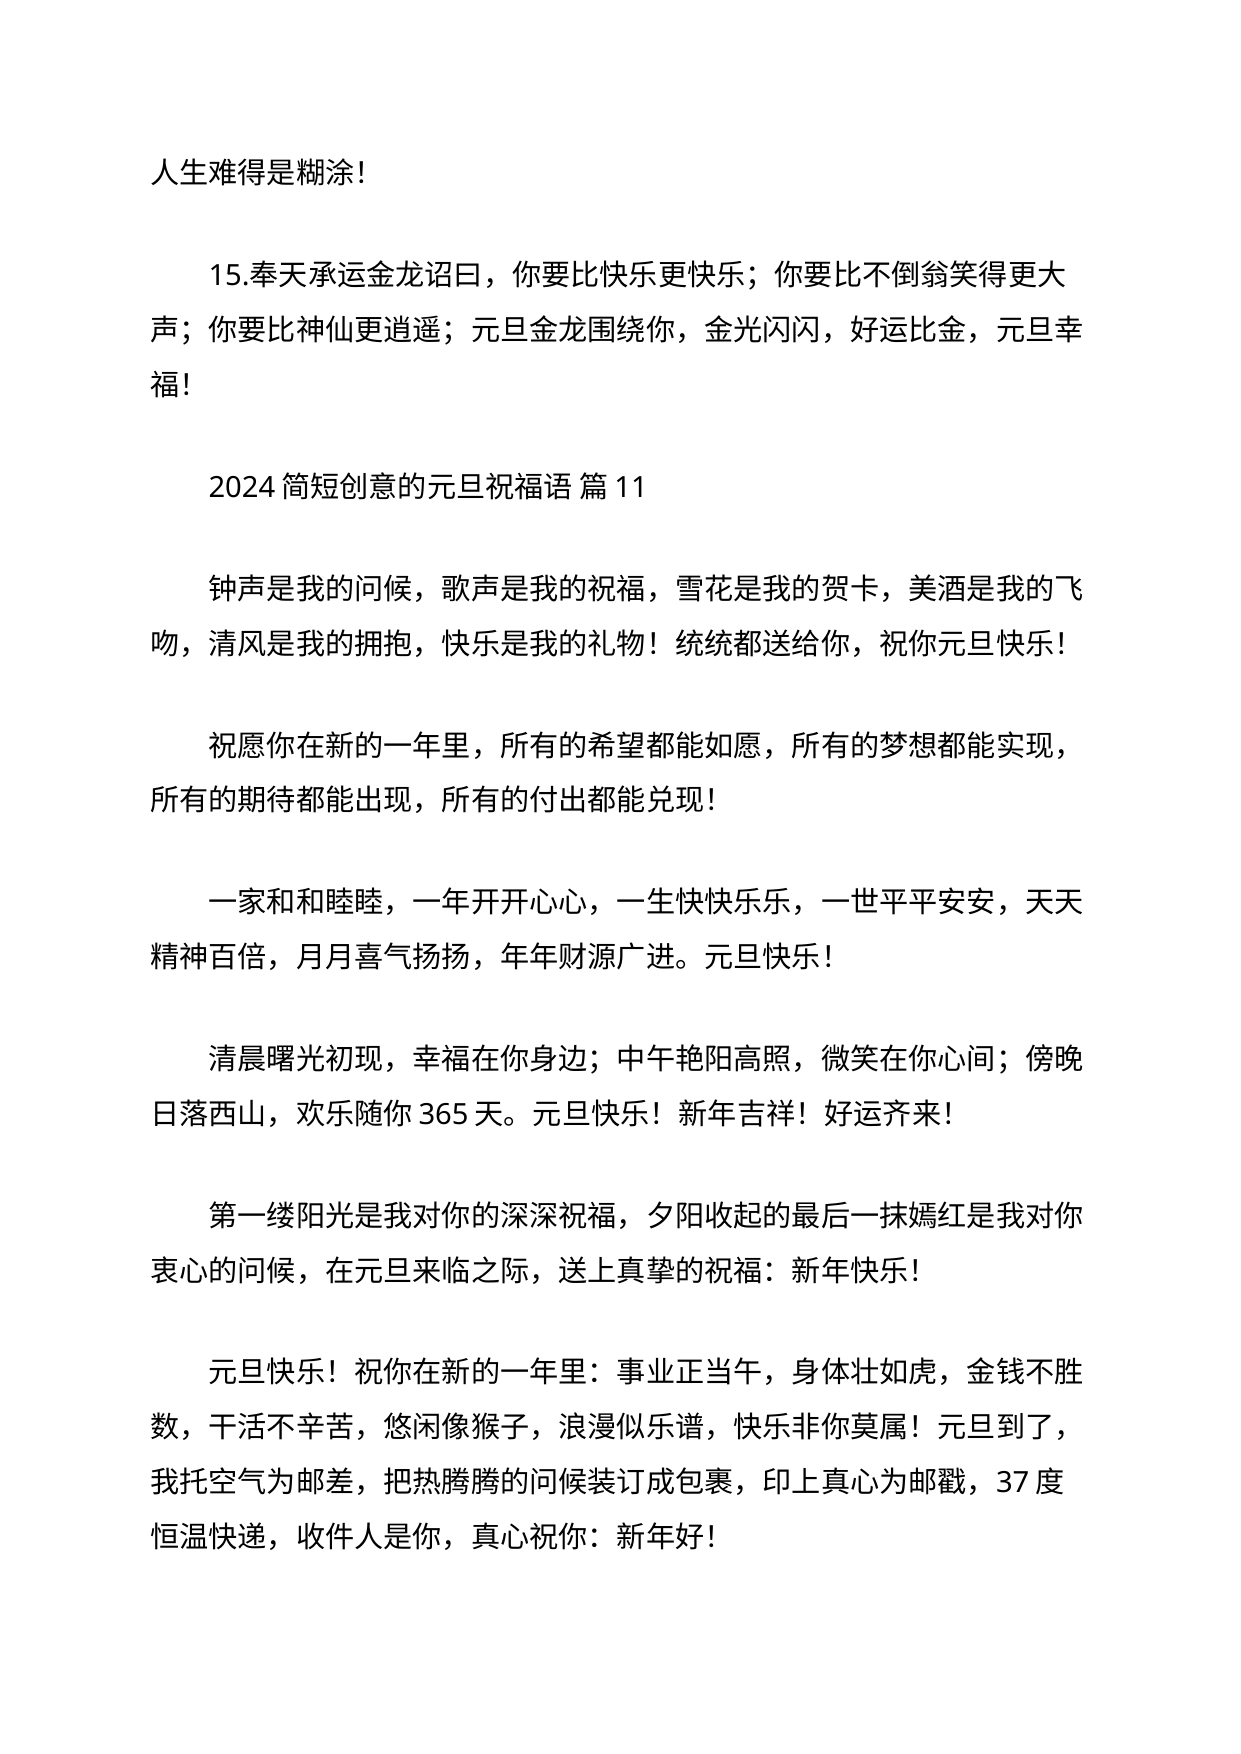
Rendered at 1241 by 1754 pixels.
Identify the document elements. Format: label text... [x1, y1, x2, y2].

text 一家和和睦睦，一年开开心心，一生快快乐乐，一世平平安安，天天精神百倍，月月喜气扬扬，年年财源广进。元旦快乐！ [150, 879, 1090, 976]
text 2024简短创意的元旦祝福语 篇11 [150, 463, 1090, 506]
text 15.奉天承运金龙诏曰，你要比快乐更快乐；你要比不倒翁笑得更大声；你要比神仙更逍遥；元旦金龙围绕你，金光闪闪，好运比金，元旦幸福！ [150, 252, 1090, 404]
text 元旦快乐！祝你在新的一年里：事业正当午，身体壮如虎，金钱不胜数，干活不辛苦，悠闲像猴子，浪漫似乐谱，快乐非你莫属！元旦到了，我托空气为邮差，把热腾腾的问候装订成包裹，印上真心为邮戳，37度恒温快递，收件人是你，真心祝你：新年好！ [150, 1349, 1090, 1556]
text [150, 150, 1090, 192]
text 祝愿你在新的一年里，所有的希望都能如愿，所有的梦想都能实现，所有的期待都能出现，所有的付出都能兑现！ [150, 722, 1090, 819]
text 清晨曙光初现，幸福在你身边；中午艳阳高照，微笑在你心间；傍晚日落西山，欢乐随你365天。元旦快乐！新年吉祥！好运齐来！ [150, 1035, 1090, 1133]
text 第一缕阳光是我对你的深深祝福，夕阳收起的最后一抹嫣红是我对你衷心的问候，在元旦来临之际，送上真挚的祝福：新年快乐！ [150, 1192, 1090, 1289]
text 钟声是我的问候，歌声是我的祝福，雪花是我的贺卡，美酒是我的飞吻，清风是我的拥抱，快乐是我的礼物！统统都送给你，祝你元旦快乐！ [150, 565, 1090, 663]
